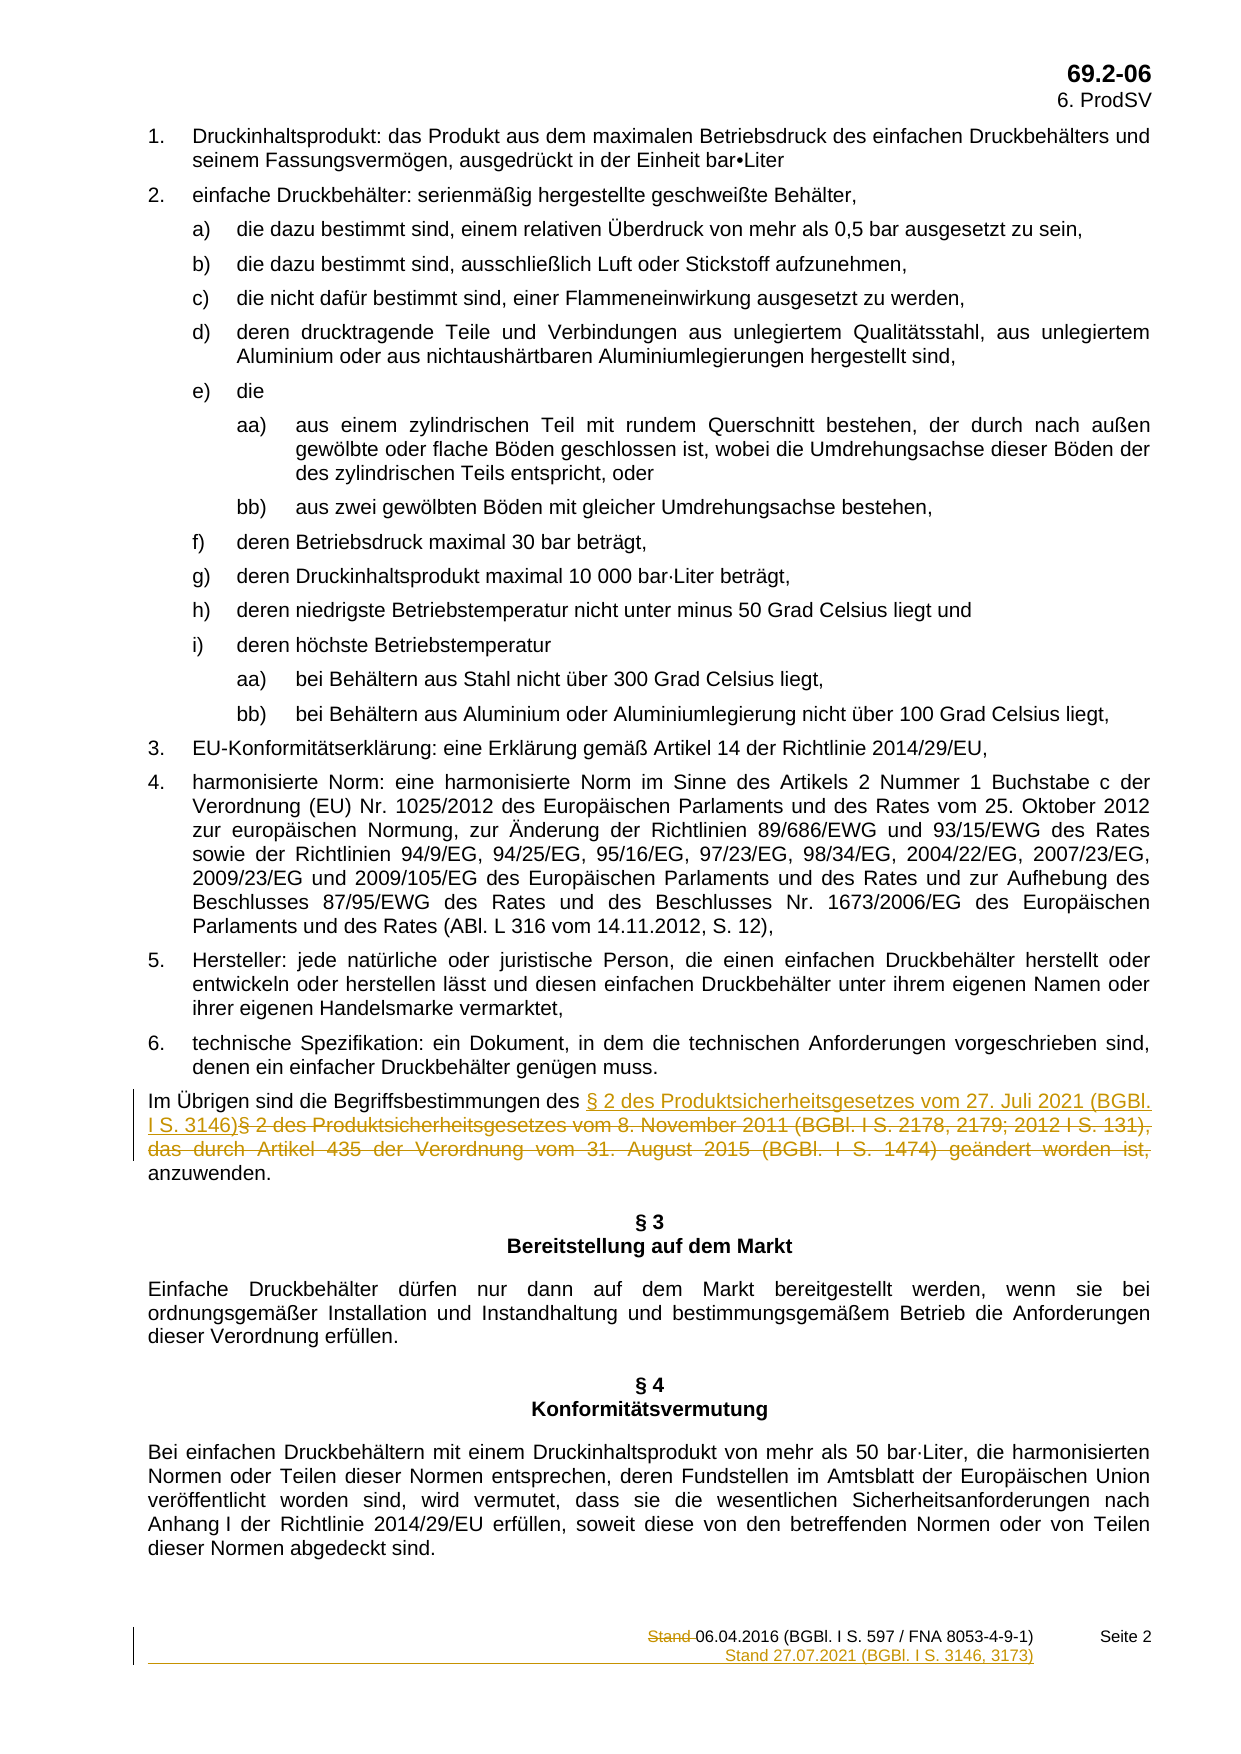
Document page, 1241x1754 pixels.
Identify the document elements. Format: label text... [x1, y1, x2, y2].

text 1. Druckinhaltsprodukt: das Produkt aus dem maximalen Betriebsdruck des einfachen Druckbehälters und seinem Fassungsvermögen, ausgedrückt in der Einheit bar•Liter [148, 124, 1152, 172]
text e) die [192, 378, 1152, 402]
text aa) aus einem zylindrischen Teil mit rundem Querschnitt bestehen, der durch nach außen gewölbte oder flache Böden geschlossen ist, wobei die Umdrehungsachse dieser Böden der des zylindrischen Teils entspricht, oder [236, 413, 1152, 485]
text f) deren Betriebsdruck maximal 30 bar beträgt, [192, 529, 1152, 553]
text d) deren drucktragende Teile und Verbindungen aus unlegiertem Qualitätsstahl, aus unlegiertem Aluminium oder aus nichtaushärtbaren Aluminiumlegierungen hergestellt sind, [192, 320, 1152, 368]
text Im Übrigen sind die Begriffsbestimmungen des anzuwenden. [148, 1089, 1152, 1185]
text h) deren niedrigste Betriebstemperatur nicht unter minus 50 Grad Celsius liegt und [192, 598, 1152, 622]
text bb) bei Behältern aus Aluminium oder Aluminiumlegierung nicht über 100 Grad Celsius liegt, [236, 701, 1152, 725]
text 2. einfache Druckbehälter: serienmäßig hergestellte geschweißte Behälter, [148, 183, 1152, 207]
text c) die nicht dafür bestimmt sind, einer Flammeneinwirkung ausgesetzt zu werden, [192, 286, 1152, 310]
text g) deren Druckinhaltsprodukt maximal 10 000 bar∙Liter beträgt, [192, 564, 1152, 588]
text 3. EU-Konformitätserklärung: eine Erklärung gemäß Artikel 14 der Richtlinie 2014/29/EU, [148, 736, 1152, 760]
text b) die dazu bestimmt sind, ausschließlich Luft oder Stickstoff aufzunehmen, [192, 251, 1152, 275]
text 6. technische Spezifikation: ein Dokument, in dem die technischen Anforderungen vorgeschrieben sind, denen ein einfacher Druckbehälter genügen muss. [148, 1031, 1152, 1078]
text bb) aus zwei gewölbten Böden mit gleicher Umdrehungsachse bestehen, [236, 495, 1152, 519]
subtitle § 3 Bereitstellung auf dem Markt [148, 1210, 1152, 1258]
subtitle § 4 Konformitätsvermutung [148, 1373, 1152, 1421]
text Einfache Druckbehälter dürfen nur dann auf dem Markt bereitgestellt werden, wenn sie bei ordnungsgemäßer Installation und Instandhaltung und bestimmungsgemäßem Betrieb die Anforderungen dieser Verordnung erfüllen. [148, 1276, 1152, 1348]
text aa) bei Behältern aus Stahl nicht über 300 Grad Celsius liegt, [236, 667, 1152, 691]
text i) deren höchste Betriebstemperatur [192, 633, 1152, 657]
text Bei einfachen Druckbehältern mit einem Druckinhaltsprodukt von mehr als 50 bar∙Liter, die harmonisierten Normen oder Teilen dieser Normen entsprechen, deren Fundstellen im Amtsblatt der Europäischen Union veröffentlicht worden sind, wird vermutet, dass sie die wesentlichen Sicherheitsanforderungen nach Anhang I der Richtlinie 2014/29/EU erfüllen, soweit diese von den betreffenden Normen oder von Teilen dieser Normen abgedeckt sind. [148, 1440, 1152, 1560]
text 5. Hersteller: jede natürliche oder juristische Person, die einen einfachen Druckbehälter herstellt oder entwickeln oder herstellen lässt und diesen einfachen Druckbehälter unter ihrem eigenen Namen oder ihrer eigenen Handelsmarke vermarktet, [148, 948, 1152, 1020]
text a) die dazu bestimmt sind, einem relativen Überdruck von mehr als 0,5 bar ausgesetzt zu sein, [192, 217, 1152, 241]
text 4. harmonisierte Norm: eine harmonisierte Norm im Sinne des Artikels 2 Nummer 1 Buchstabe c der Verordnung (EU) Nr. 1025/2012 des Europäischen Parlaments und des Rates vom 25. Oktober 2012 zur europäischen Normung, zur Änderung der Richtlinien 89/686/EWG und 93/15/EWG des Rates sowie der Richtlinien 94/9/EG, 94/25/EG, 95/16/EG, 97/23/EG, 98/34/EG, 2004/22/EG, 2007/23/EG, 2009/23/EG und 2009/105/EG des Europäischen Parlaments und des Rates und zur Aufhebung des Beschlusses 87/95/EWG des Rates und des Beschlusses Nr. 1673/2006/EG des Europäischen Parlaments und des Rates (ABl. L 316 vom 14.11.2012, S. 12), [148, 770, 1152, 938]
